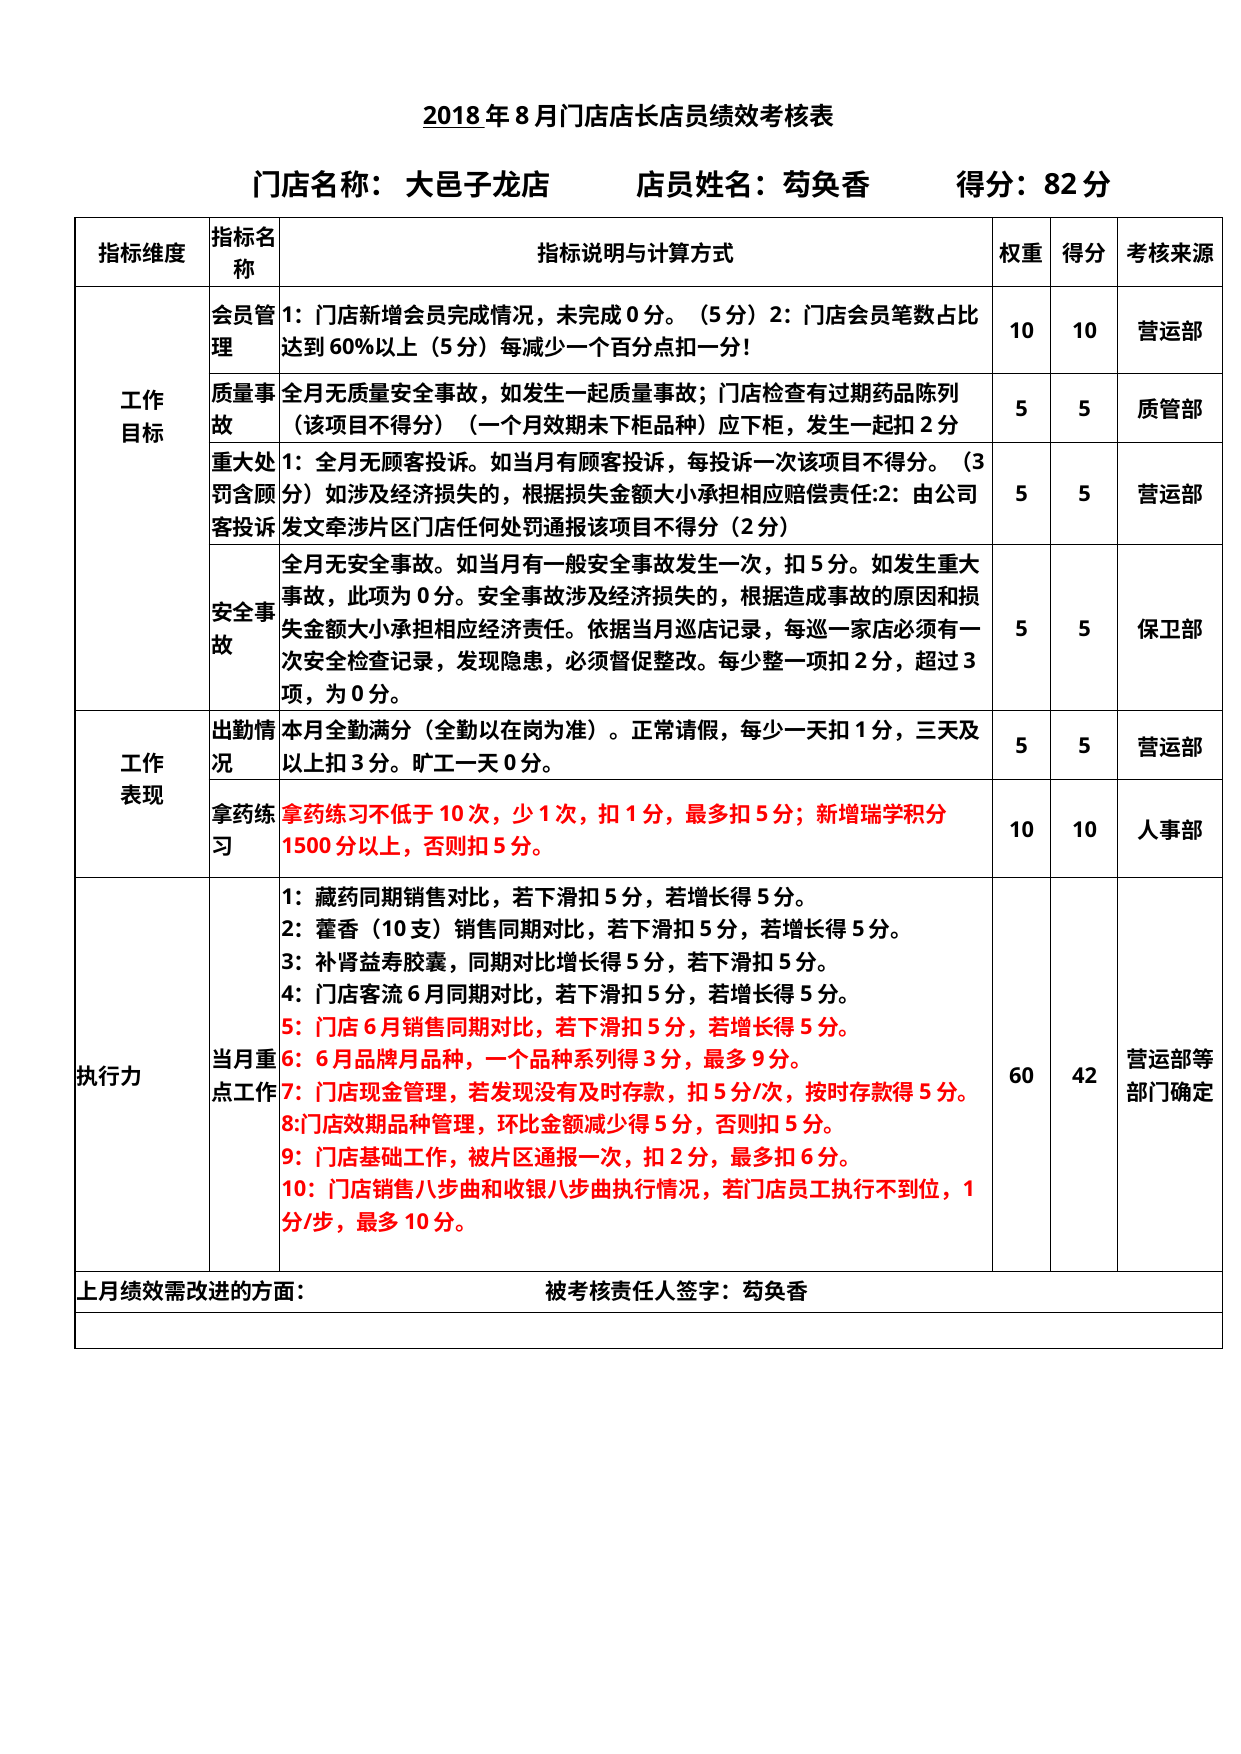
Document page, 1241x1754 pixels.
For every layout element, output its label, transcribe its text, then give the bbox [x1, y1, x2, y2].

table_cell 10 [1051, 287, 1117, 373]
table_cell [76, 544, 209, 710]
table_cell 10 [993, 287, 1050, 373]
table_cell 会员管理 [210, 287, 279, 373]
table_cell 安全事故 [210, 545, 279, 710]
table_cell 5 [993, 374, 1050, 442]
table_cell 工作 表现 [76, 711, 209, 877]
table_cell 10 [1051, 780, 1117, 877]
table_header 2018年8月门店店长店员绩效考核表 [75, 81, 1182, 149]
table_cell 指标名称 [210, 218, 279, 286]
table_cell 考核来源 [1118, 218, 1222, 286]
table_cell 指标说明与计算方式 [280, 218, 992, 286]
table_cell 5 [993, 443, 1050, 543]
table_cell 重大处罚含顾客投诉 [210, 443, 279, 543]
table_cell 5 [1051, 545, 1117, 710]
table_cell 5 [1051, 711, 1117, 779]
table_cell 当月重点工作 [210, 878, 279, 1271]
table_cell 1：藏药同期销售对比，若下滑扣5分，若增长得5分。 2：藿香（10支）销售同期对比，若下滑扣5分，若增长得5分。 3：补肾益寿胶囊，同期对比增长得5分，若下滑扣5分。 4：门店客流6月同期对比，若下滑扣5分，若增长得5分。 5：门店6月销售同期对比，若下滑扣5分，若增长得5分。 6：6月品牌月品种，一个品种系列得3分，最多9分。 7：门店现金管理，若发现没有及时存款，扣5分/次，按时存款得5分。 8:门店效期品种管理，环比金额减少得5分，否则扣5分。 9：门店基础工作，被片区通报一次，扣2分，最多扣6分。 10：门店销售八步曲和收银八步曲执行情况，若门店员工执行不到位，1分/步，最多10分。 [280, 878, 992, 1271]
table_cell 保卫部 [1118, 545, 1222, 710]
table_cell 质量事故 [210, 374, 279, 442]
table_cell 5 [1051, 374, 1117, 442]
table_cell 上月绩效需改进的方面： 被考核责任人签字：芶奂香 [76, 1272, 1222, 1312]
table_cell 营运部 [1118, 287, 1222, 373]
table_cell 营运部 [1118, 711, 1222, 779]
table_cell 执行力 [76, 878, 209, 1271]
table_cell 工作 目标 [76, 287, 209, 543]
table_cell 权重 [993, 218, 1050, 286]
table_cell 42 [1051, 878, 1117, 1271]
table_cell 本月全勤满分（全勤以在岗为准）。正常请假，每少一天扣1分，三天及以上扣3分。旷工一天0分。 [280, 711, 992, 779]
table_cell 10 [993, 780, 1050, 877]
table_cell 5 [993, 545, 1050, 710]
table_cell 1：全月无顾客投诉。如当月有顾客投诉，每投诉一次该项目不得分。（3分）如涉及经济损失的，根据损失金额大小承担相应赔偿责任:2：由公司发文牵涉片区门店任何处罚通报该项目不得分（2分） [280, 443, 992, 543]
table_cell 指标维度 [76, 218, 209, 286]
table_cell 出勤情况 [210, 711, 279, 779]
table_cell 质管部 [1118, 374, 1222, 442]
table_cell 5 [1051, 443, 1117, 543]
table_cell 门店名称： 大邑子龙店 店员姓名：芶奂香 得分：82分 [75, 149, 1182, 217]
table_cell 60 [993, 878, 1050, 1271]
table_cell 1：门店新增会员完成情况，未完成0分。（5分）2：门店会员笔数占比达到60%以上（5分）每减少一个百分点扣一分！ [280, 287, 992, 373]
table_cell 人事部 [1118, 780, 1222, 877]
table_cell 拿药练习不低于10次，少1次，扣1分，最多扣5分；新增瑞学积分1500分以上，否则扣5分。 [280, 780, 992, 877]
table_cell 全月无安全事故。如当月有一般安全事故发生一次，扣5分。如发生重大事故，此项为0分。安全事故涉及经济损失的，根据造成事故的原因和损失金额大小承担相应经济责任。依据当月巡店记录，每巡一家店必须有一次安全检查记录，发现隐患，必须督促整改。每少整一项扣2分，超过3项，为0分。 [280, 545, 992, 710]
table_cell 拿药练习 [210, 780, 279, 877]
table_cell 5 [993, 711, 1050, 779]
table_cell 得分 [1051, 218, 1117, 286]
table_cell 营运部等部门确定 [1118, 878, 1222, 1271]
table_cell 全月无质量安全事故，如发生一起质量事故；门店检查有过期药品陈列（该项目不得分）（一个月效期未下柜品种）应下柜，发生一起扣2分 [280, 374, 992, 442]
table_cell [76, 1313, 1222, 1348]
table_cell 营运部 [1118, 443, 1222, 543]
